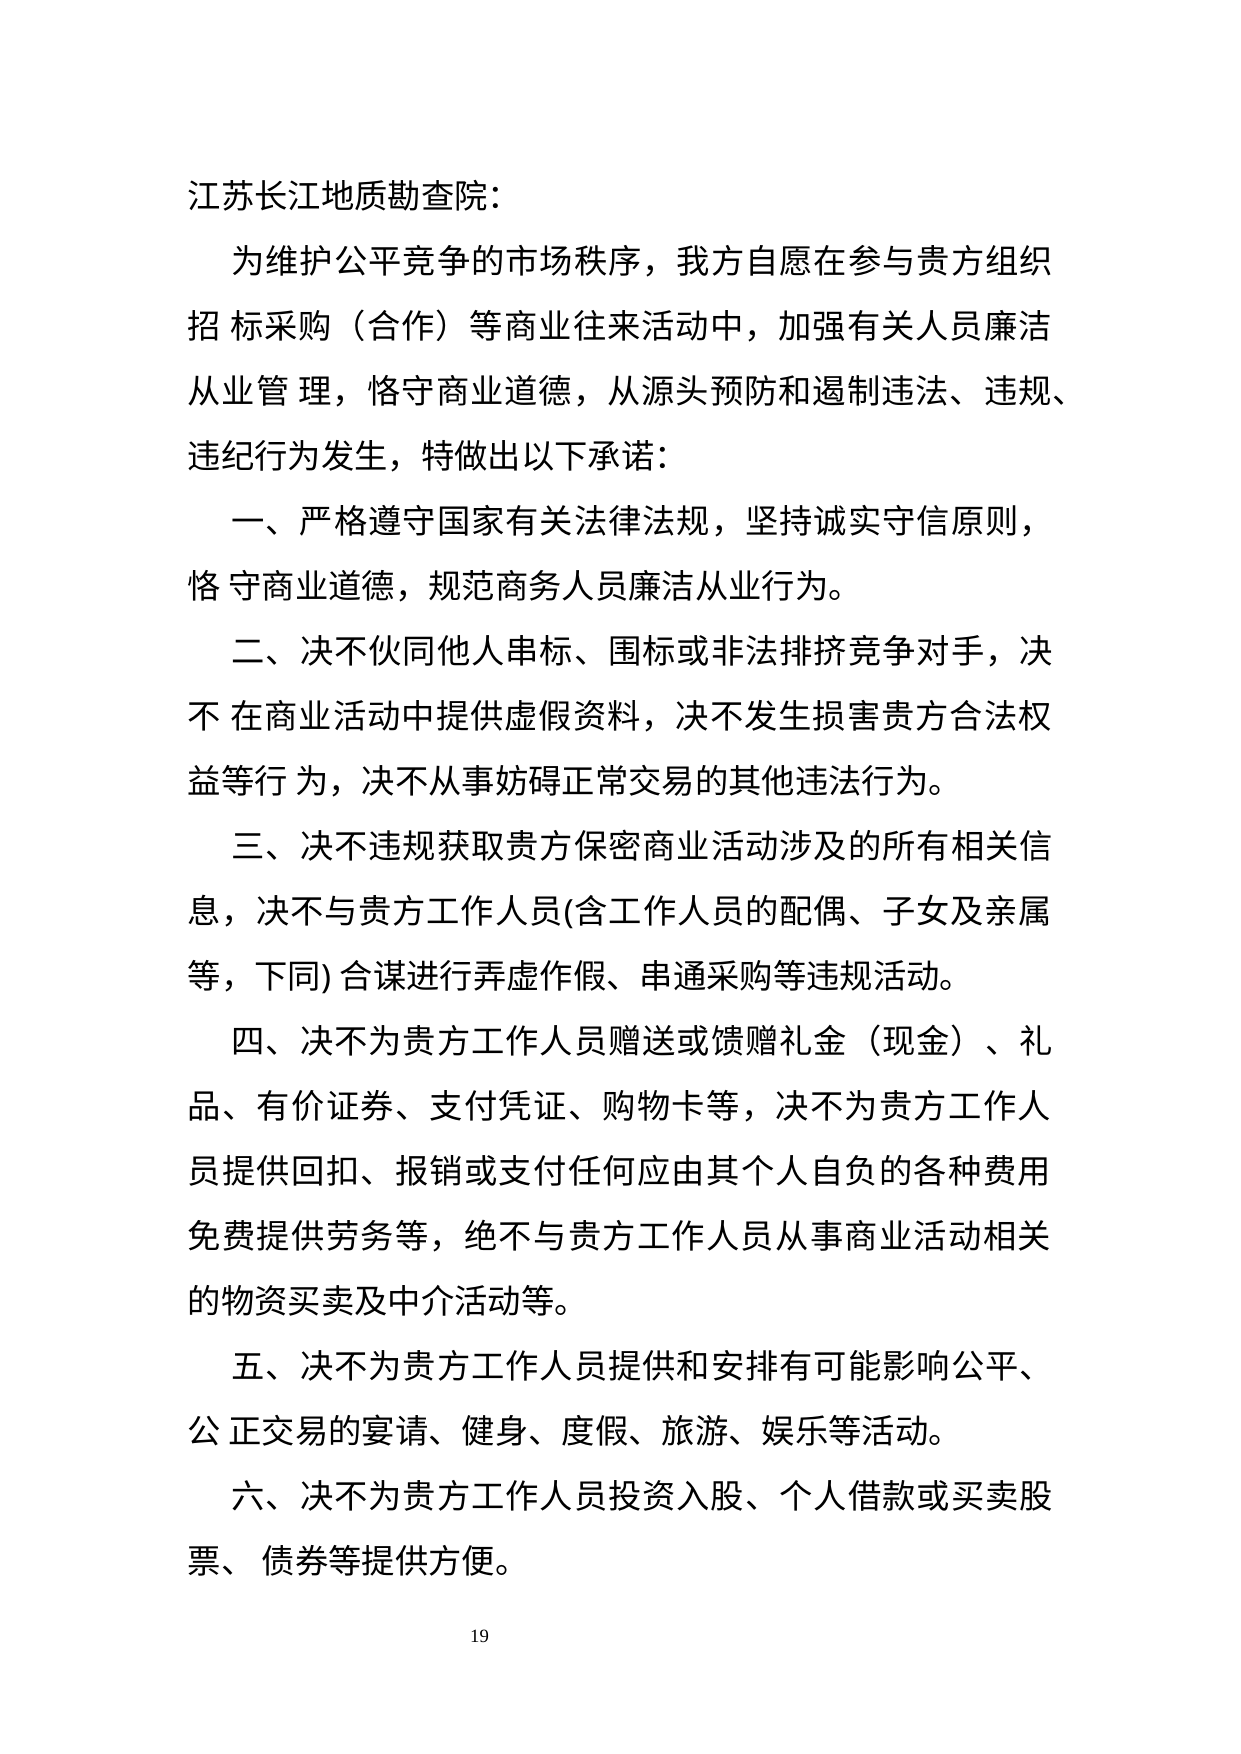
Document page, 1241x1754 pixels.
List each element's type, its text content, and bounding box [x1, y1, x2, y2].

text 二、决不伙同他人串标、围标或非法排挤竞争对手，决不 在商业活动中提供虚假资料，决不发生损害贵方合法权益等行 为，决不从事妨碍正常交易的其他违法行为。 [187, 617, 1053, 812]
text 为维护公平竞争的市场秩序，我方自愿在参与贵方组织招 标采购（合作）等商业往来活动中，加强有关人员廉洁从业管 理，恪守商业道德，从源头预防和遏制违法、违规、违纪行为发生，特做出以下承诺： [187, 227, 1053, 487]
text 六、决不为贵方工作人员投资入股、个人借款或买卖股票、 债券等提供方便。 [187, 1462, 1053, 1592]
text 江苏长江地质勘查院： [187, 162, 1053, 227]
text 四、决不为贵方工作人员赠送或馈赠礼金（现金）、礼品、有价证券、支付凭证、购物卡等，决不为贵方工作人员提供回扣、报销或支付任何应由其个人自负的各种费用、免费提供劳务等，绝不与贵方工作人员从事商业活动相关的物资买卖及中介活动等。 [187, 1007, 1053, 1332]
text 三、决不违规获取贵方保密商业活动涉及的所有相关信息，决不与贵方工作人员(含工作人员的配偶、子女及亲属等，下同) 合谋进行弄虚作假、串通采购等违规活动。 [187, 812, 1053, 1007]
text 五、决不为贵方工作人员提供和安排有可能影响公平、公 正交易的宴请、健身、度假、旅游、娱乐等活动。 [187, 1332, 1053, 1462]
text 一、严格遵守国家有关法律法规，坚持诚实守信原则，恪 守商业道德，规范商务人员廉洁从业行为。 [187, 487, 1053, 617]
